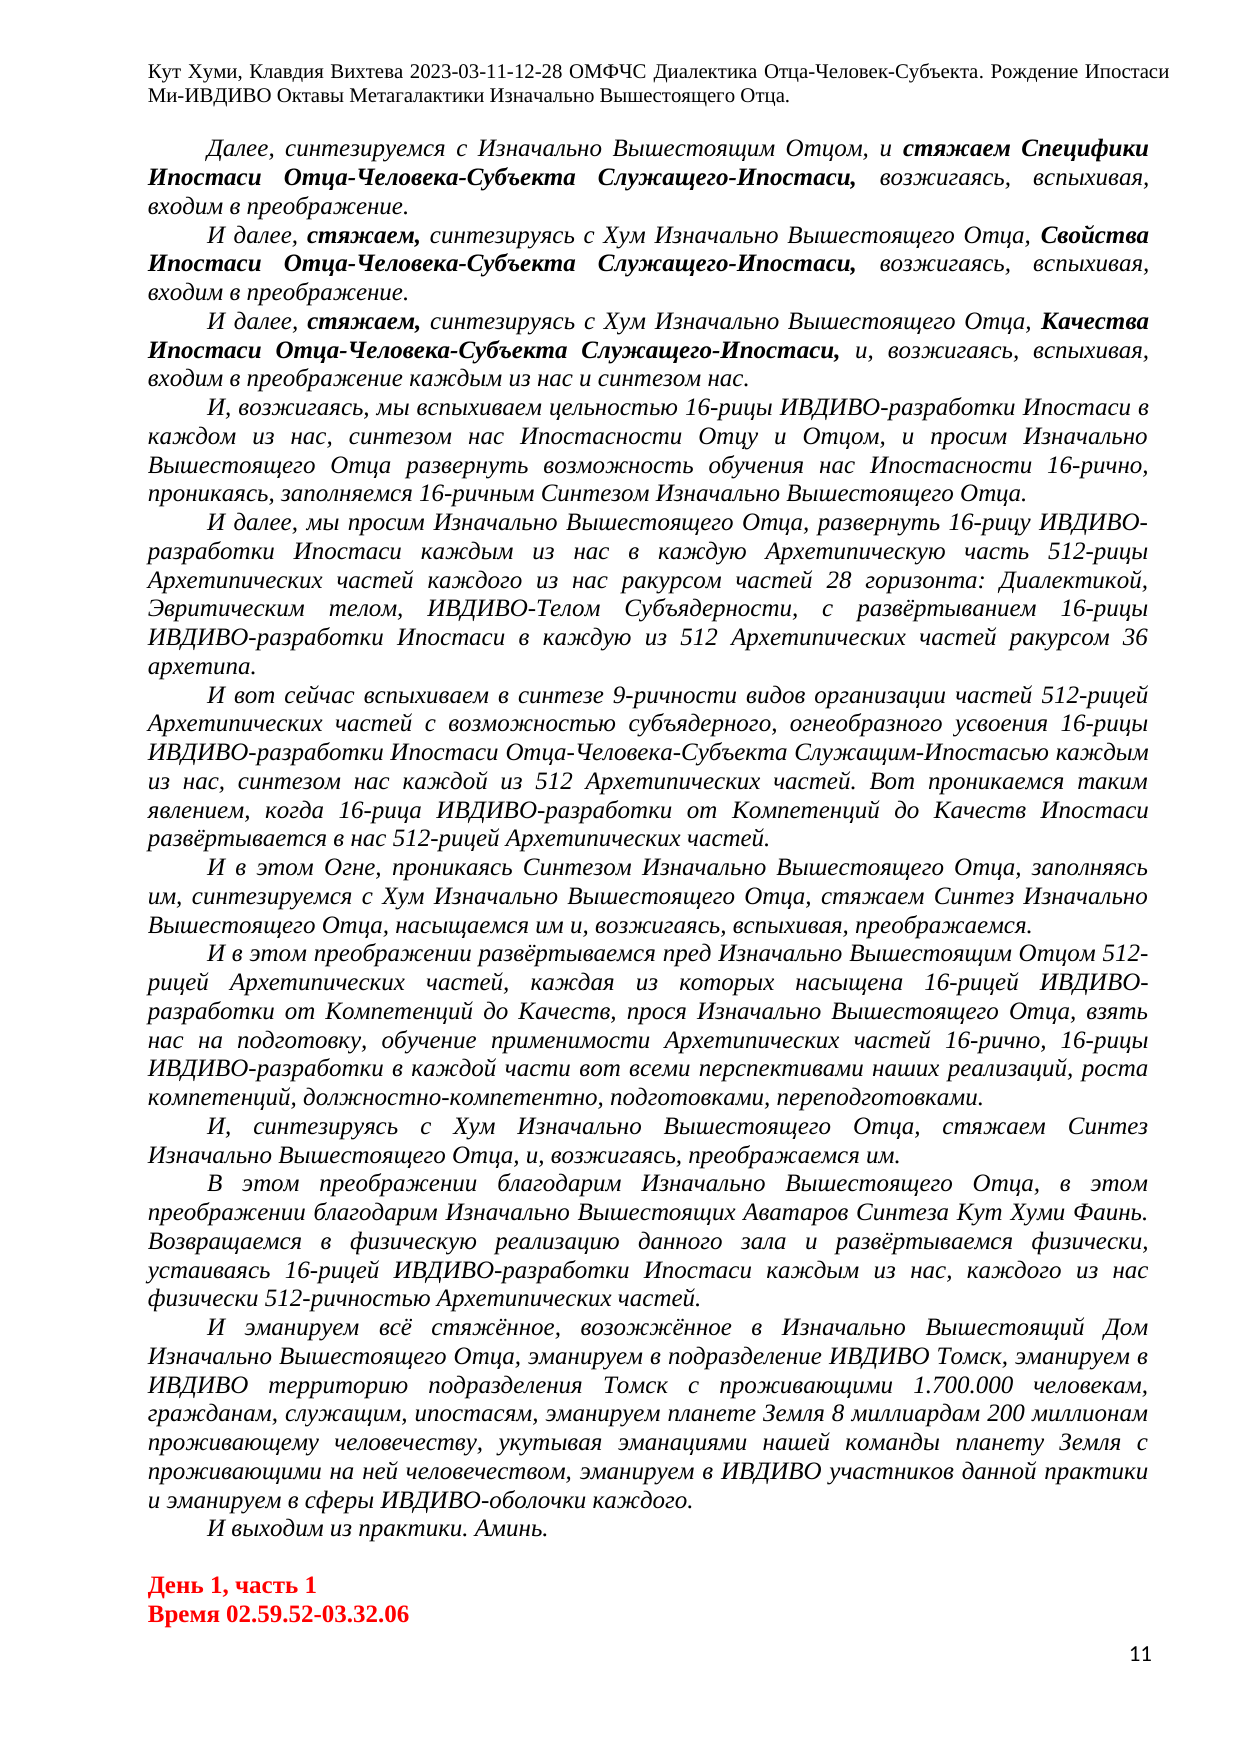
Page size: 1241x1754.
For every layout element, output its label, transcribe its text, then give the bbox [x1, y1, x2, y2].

text Время 02.59.52-03.32.06 [148, 1599, 1152, 1628]
text И, возжигаясь, мы вспыхиваем цельностью 16-рицы ИВДИВО-разработки Ипостаси в каждом из нас, синтезом нас Ипостасности Отцу и Отцом, и просим Изначально Вышестоящего Отца развернуть возможность обучения нас Ипостасности 16-рично, проникаясь, заполняемся 16-ричным Синтезом Изначально Вышестоящего Отца. [148, 392, 1152, 507]
text И, синтезируясь с Хум Изначально Вышестоящего Отца, стяжаем Синтез Изначально Вышестоящего Отца, и, возжигаясь, преображаемся им. [148, 1111, 1152, 1168]
text И эманируем всё стяжённое, возожжённое в Изначально Вышестоящий Дом Изначально Вышестоящего Отца, эманируем в подразделение ИВДИВО Томск, эманируем в ИВДИВО территорию подразделения Томск с проживающими 1.700.000 человекам, гражданам, служащим, ипостасям, эманируем планете Земля 8 миллиардам 200 миллионам проживающему человечеству, укутывая эманациями нашей команды планету Земля с проживающими на ней человечеством, эманируем в ИВДИВО участников данной практики и эманируем в сферы ИВДИВО-оболочки каждого. [148, 1312, 1152, 1513]
text И в этом преображении развёртываемся пред Изначально Вышестоящим Отцом 512-рицей Архетипических частей, каждая из которых насыщена 16-рицей ИВДИВО-разработки от Компетенций до Качеств, прося Изначально Вышестоящего Отца, взять нас на подготовку, обучение применимости Архетипических частей 16-рично, 16-рицы ИВДИВО-разработки в каждой части вот всеми перспективами наших реализаций, роста компетенций, должностно-компетентно, подготовками, переподготовками. [148, 938, 1152, 1111]
text Далее, синтезируемся с Изначально Вышестоящим Отцом, и стяжаем Специфики Ипостаси Отца-Человека-Субъекта Служащего-Ипостаси, возжигаясь, вспыхивая, входим в преображение. [148, 133, 1152, 220]
text День 1, часть 1 [148, 1570, 1152, 1599]
text И далее, мы просим Изначально Вышестоящего Отца, развернуть 16-рицу ИВДИВО-разработки Ипостаси каждым из нас в каждую Архетипическую часть 512-рицы Архетипических частей каждого из нас ракурсом частей 28 горизонта: Диалектикой, Эвритическим телом, ИВДИВО-Телом Субъядерности, с развёртыванием 16-рицы ИВДИВО-разработки Ипостаси в каждую из 512 Архетипических частей ракурсом 36 архетипа. [148, 507, 1152, 680]
text И выходим из практики. Аминь. [148, 1513, 1152, 1542]
text И далее, стяжаем, синтезируясь с Хум Изначально Вышестоящего Отца, Свойства Ипостаси Отца-Человека-Субъекта Служащего-Ипостаси, возжигаясь, вспыхивая, входим в преображение. [148, 220, 1152, 306]
text И далее, стяжаем, синтезируясь с Хум Изначально Вышестоящего Отца, Качества Ипостаси Отца-Человека-Субъекта Служащего-Ипостаси, и, возжигаясь, вспыхивая, входим в преображение каждым из нас и синтезом нас. [148, 306, 1152, 392]
text В этом преображении благодарим Изначально Вышестоящего Отца, в этом преображении благодарим Изначально Вышестоящих Аватаров Синтеза Кут Хуми Фаинь. Возвращаемся в физическую реализацию данного зала и развёртываемся физически, устаиваясь 16-рицей ИВДИВО-разработки Ипостаси каждым из нас, каждого из нас физически 512-ричностью Архетипических частей. [148, 1168, 1152, 1312]
text И вот сейчас вспыхиваем в синтезе 9-ричности видов организации частей 512-рицей Архетипических частей с возможностью субъядерного, огнеобразного усвоения 16-рицы ИВДИВО-разработки Ипостаси Отца-Человека-Субъекта Служащим-Ипостасью каждым из нас, синтезом нас каждой из 512 Архетипических частей. Вот проникаемся таким явлением, когда 16-рица ИВДИВО-разработки от Компетенций до Качеств Ипостаси развёртывается в нас 512-рицей Архетипических частей. [148, 680, 1152, 852]
text И в этом Огне, проникаясь Синтезом Изначально Вышестоящего Отца, заполняясь им, синтезируемся с Хум Изначально Вышестоящего Отца, стяжаем Синтез Изначально Вышестоящего Отца, насыщаемся им и, возжигаясь, вспыхивая, преображаемся. [148, 852, 1152, 938]
